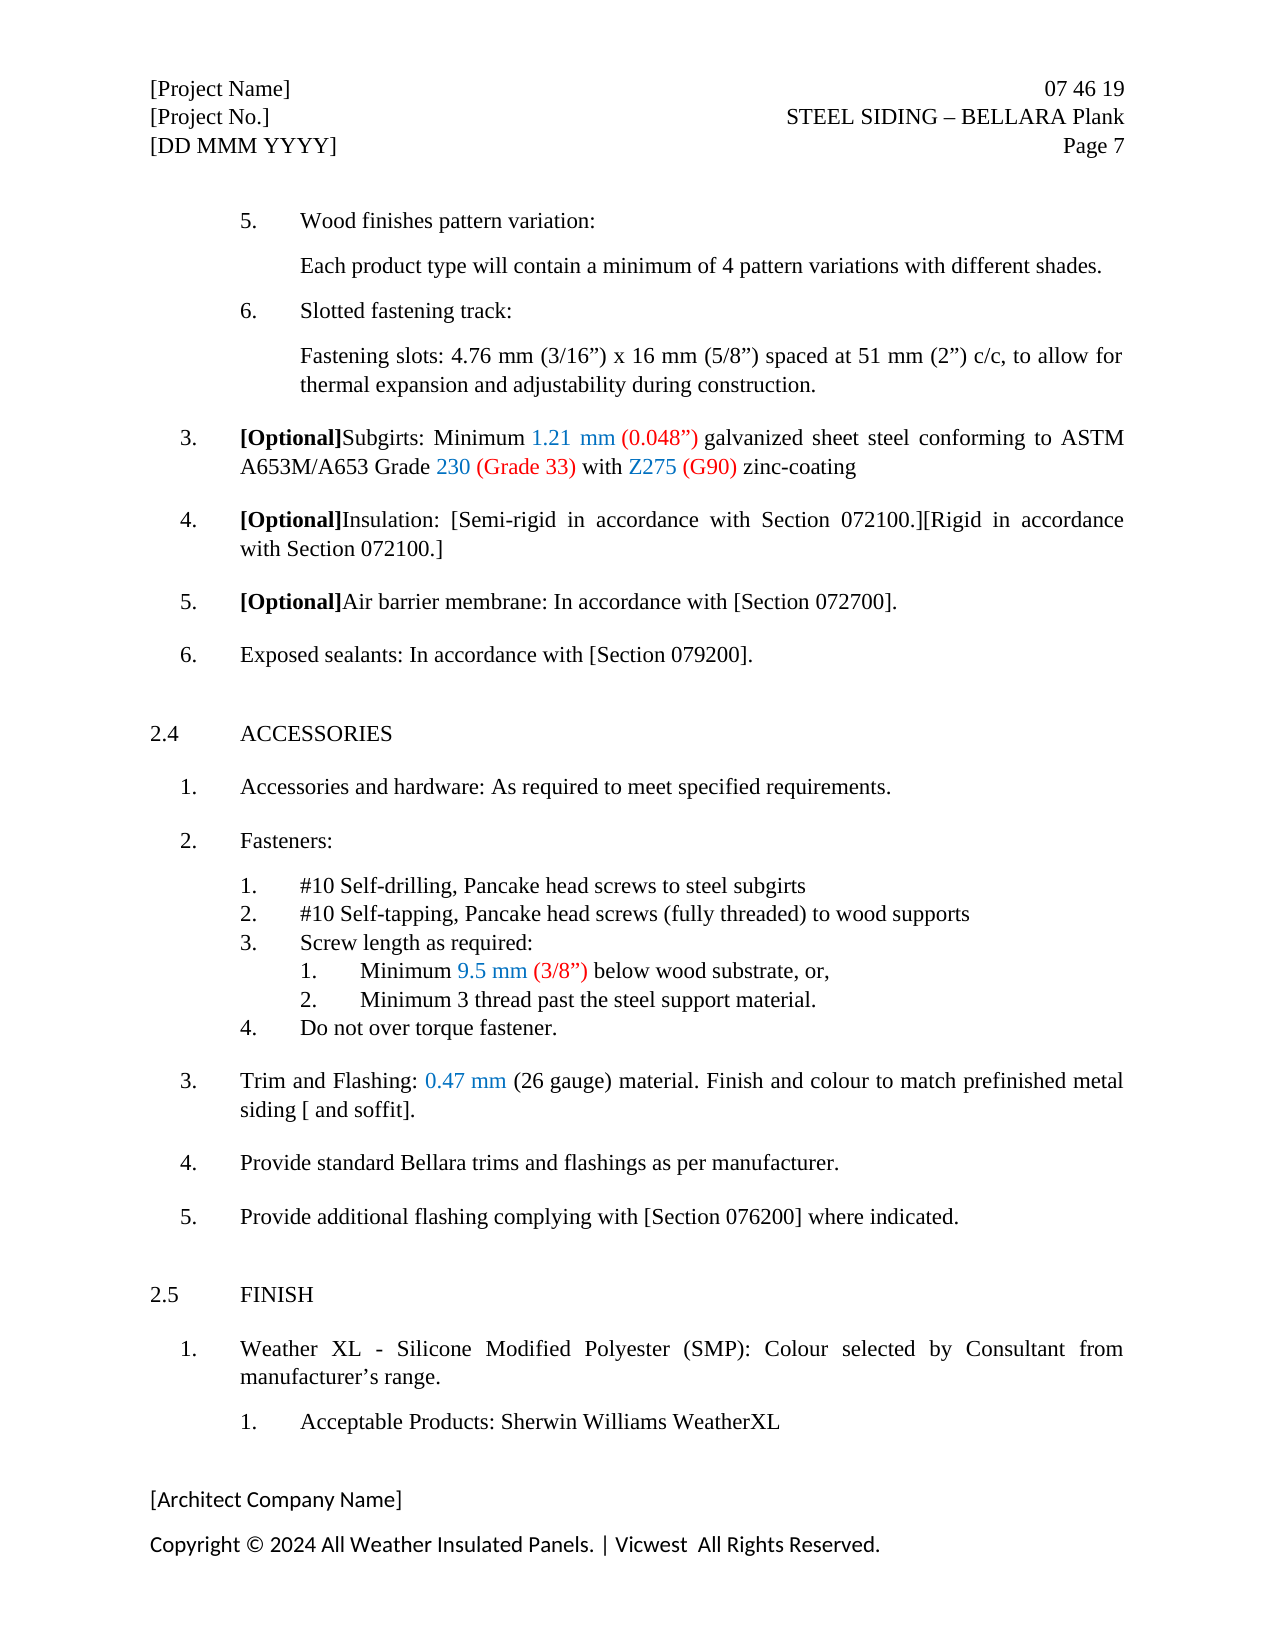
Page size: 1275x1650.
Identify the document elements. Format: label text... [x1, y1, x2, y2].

text Provide standard Bellara trims and flashings as per manufacturer. [180, 1149, 1125, 1176]
text Exposed sealants: In accordance with [Section 079200]. [180, 641, 1125, 668]
text Fasteners: [180, 827, 1125, 853]
text [Optional]Subgirts: Minimum 1.21 mm (0.048”) galvanized sheet steel conforming to ASTM A653M/A653 Grade 230 (Grade 33) with Z275 (G90) zinc-coating [180, 424, 1125, 479]
text Minimum 3 thread past the steel support material. [300, 986, 1125, 1012]
text [Optional]Air barrier membrane: In accordance with [Section 072700]. [180, 588, 1125, 614]
text [Optional]Insulation: [Semi-rigid in accordance with Section 072100.][Rigid in accordance with Section 072100.] [180, 506, 1125, 561]
text Accessories and hardware: As required to meet specified requirements. [180, 773, 1125, 800]
list Each product type will contain a minimum of 4 pattern variations with different shades. [300, 252, 1125, 278]
text Trim and Flashing: 0.47 mm (26 gauge) material. Finish and colour to match prefinished metal siding [ and soffit]. [180, 1067, 1125, 1122]
text ACCESSORIES [150, 720, 1125, 746]
text Minimum 9.5 mm (3/8”) below wood substrate, or, [300, 957, 1125, 983]
text Weather XL - Silicone Modified Polyester (SMP): Colour selected by Consultant from manufacturer’s range. [180, 1335, 1125, 1389]
list Fastening slots: 4.76 mm (3/16”) x 16 mm (5/8”) spaced at 51 mm (2”) c/c, to allow for thermal expansion and adjustability during construction. [300, 342, 1125, 397]
text #10 Self-tapping, Pancake head screws (fully threaded) to wood supports [240, 900, 1125, 927]
text Screw length as required: [240, 929, 1125, 955]
text Do not over torque fastener. [240, 1014, 1125, 1040]
text Finish [150, 1281, 1125, 1308]
text Acceptable Products: Sherwin Williams WeatherXL [240, 1408, 1125, 1434]
text Provide additional flashing complying with [Section 076200] where indicated. [180, 1203, 1125, 1229]
text #10 Self-drilling, Pancake head screws to steel subgirts [240, 872, 1125, 898]
text Slotted fastening track: [240, 297, 1125, 324]
text Wood finishes pattern variation: [240, 207, 1125, 233]
